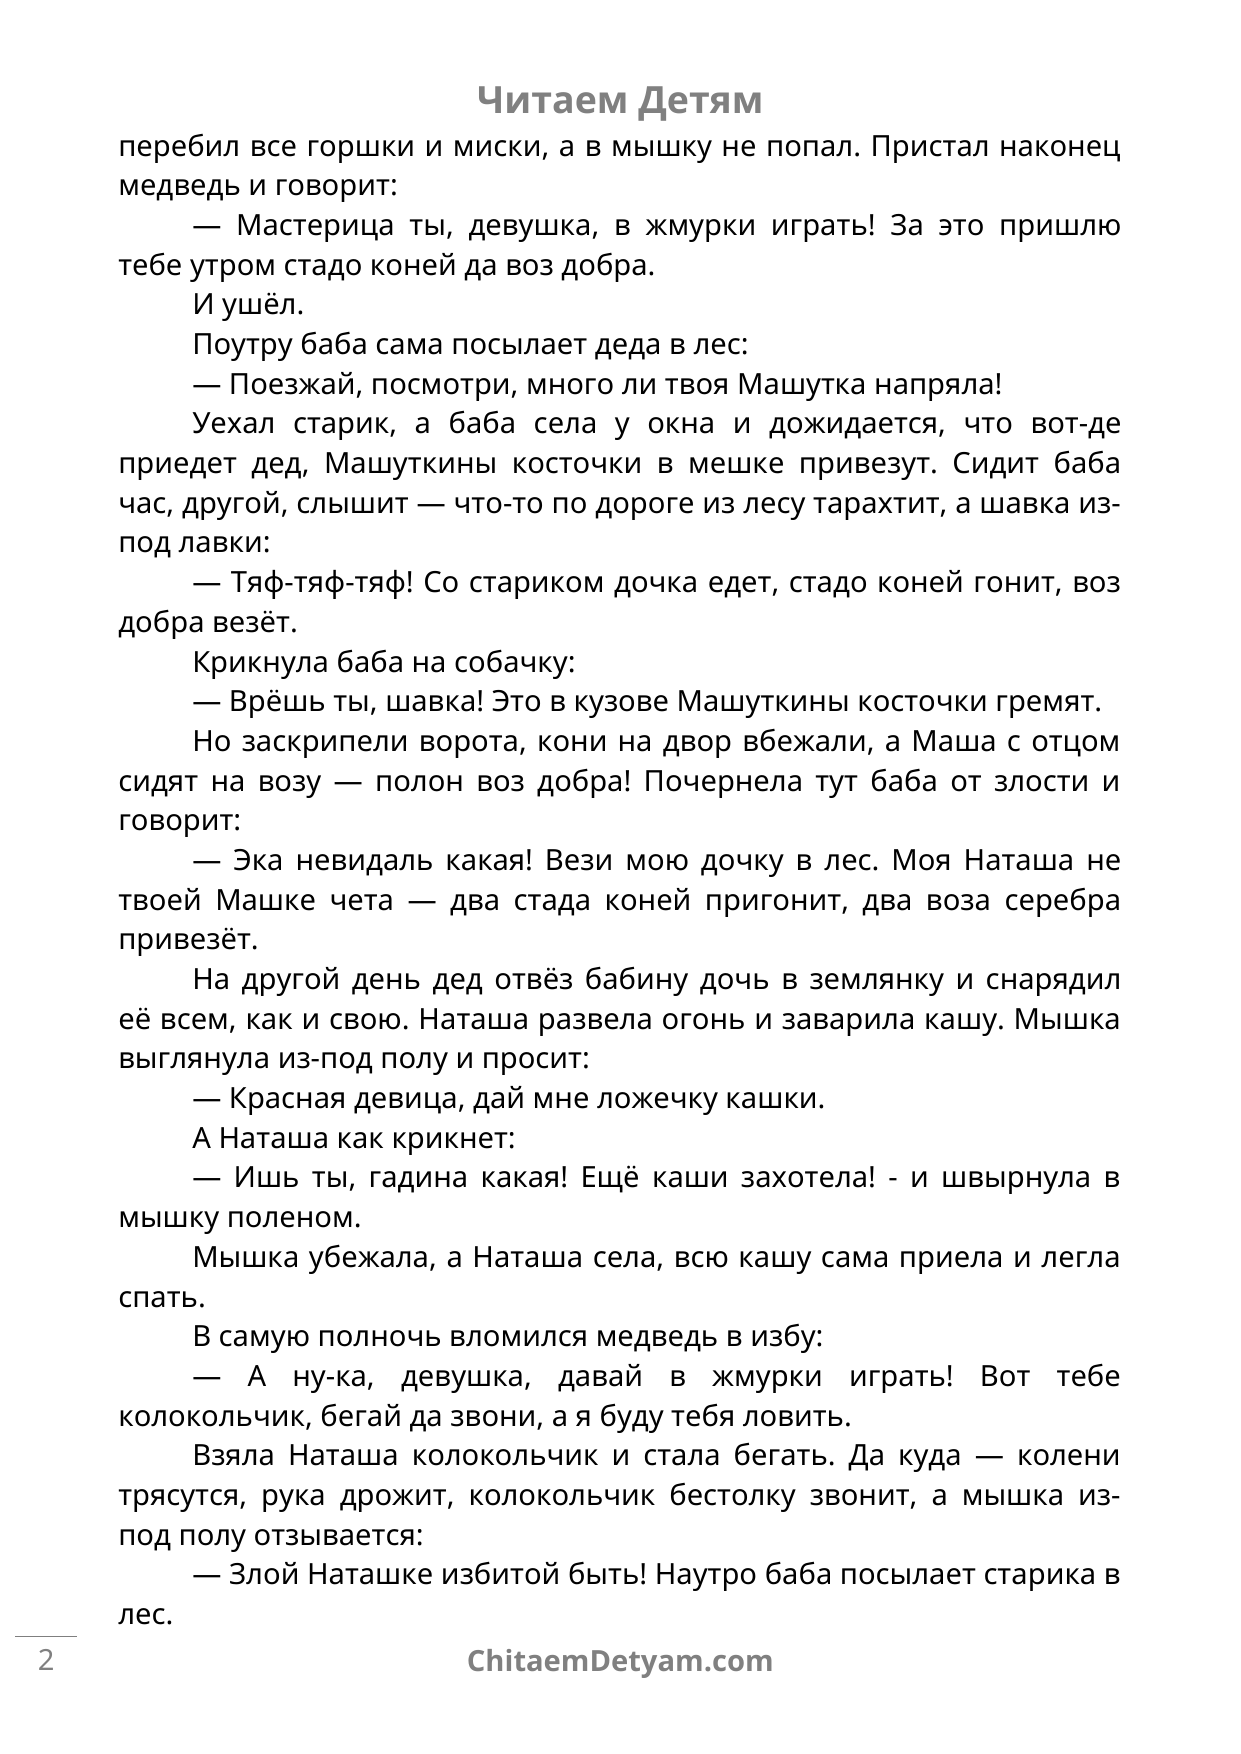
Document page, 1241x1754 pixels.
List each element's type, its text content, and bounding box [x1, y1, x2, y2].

text Поутру баба сама посылает деда в лес: [118, 323, 1122, 363]
text — Тяф-тяф-тяф! Со стариком дочка едет, стадо коней гонит, воз добра везёт. [118, 561, 1122, 641]
text — А ну-ка, девушка, давай в жмурки играть! Вот тебе колокольчик, бегай да звони, а я буду тебя ловить. [118, 1355, 1122, 1434]
text В самую полночь вломился медведь в избу: [118, 1316, 1122, 1355]
text — Злой Наташке избитой быть! Наутро баба посылает старика в лес. [118, 1554, 1122, 1633]
text — Красная девица, дай мне ложечку кашки. [118, 1077, 1122, 1117]
text — Мастерица ты, девушка, в жмурки играть! За это пришлю тебе утром стадо коней да воз добра. [118, 204, 1122, 284]
text Взяла Наташа колокольчик и стала бегать. Да куда — колени трясутся, рука дрожит, колокольчик бестолку звонит, а мышка из-под полу отзывается: [118, 1434, 1122, 1554]
text — Поезжай, посмотри, много ли твоя Машутка напряла! [118, 363, 1122, 403]
text И ушёл. [118, 284, 1122, 323]
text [118, 125, 1122, 204]
text Но заскрипели ворота, кони на двор вбежали, а Маша с отцом сидят на возу — полон воз добра! Почернела тут баба от злости и говорит: [118, 720, 1122, 839]
text А Наташа как крикнет: [118, 1117, 1122, 1157]
text — Ишь ты, гадина какая! Ещё каши захотела! - и швырнула в мышку поленом. [118, 1157, 1122, 1236]
text На другой день дед отвёз бабину дочь в землянку и снарядил её всем, как и свою. Наташа развела огонь и заварила кашу. Мышка выглянула из-под полу и просит: [118, 958, 1122, 1077]
text Мышка убежала, а Наташа села, всю кашу сама приела и легла спать. [118, 1236, 1122, 1316]
text — Врёшь ты, шавка! Это в кузове Машуткины косточки гремят. [118, 681, 1122, 720]
text Уехал старик, а баба села у окна и дожидается, что вот-де приедет дед, Машуткины косточки в мешке привезут. Сидит баба час, другой, слышит — что-то по дороге из лесу тарахтит, а шавка из-под лавки: [118, 403, 1122, 561]
text Крикнула баба на собачку: [118, 641, 1122, 681]
text — Эка невидаль какая! Вези мою дочку в лес. Моя Наташа не твоей Машке чета — два стада коней пригонит, два воза серебра привезёт. [118, 839, 1122, 958]
